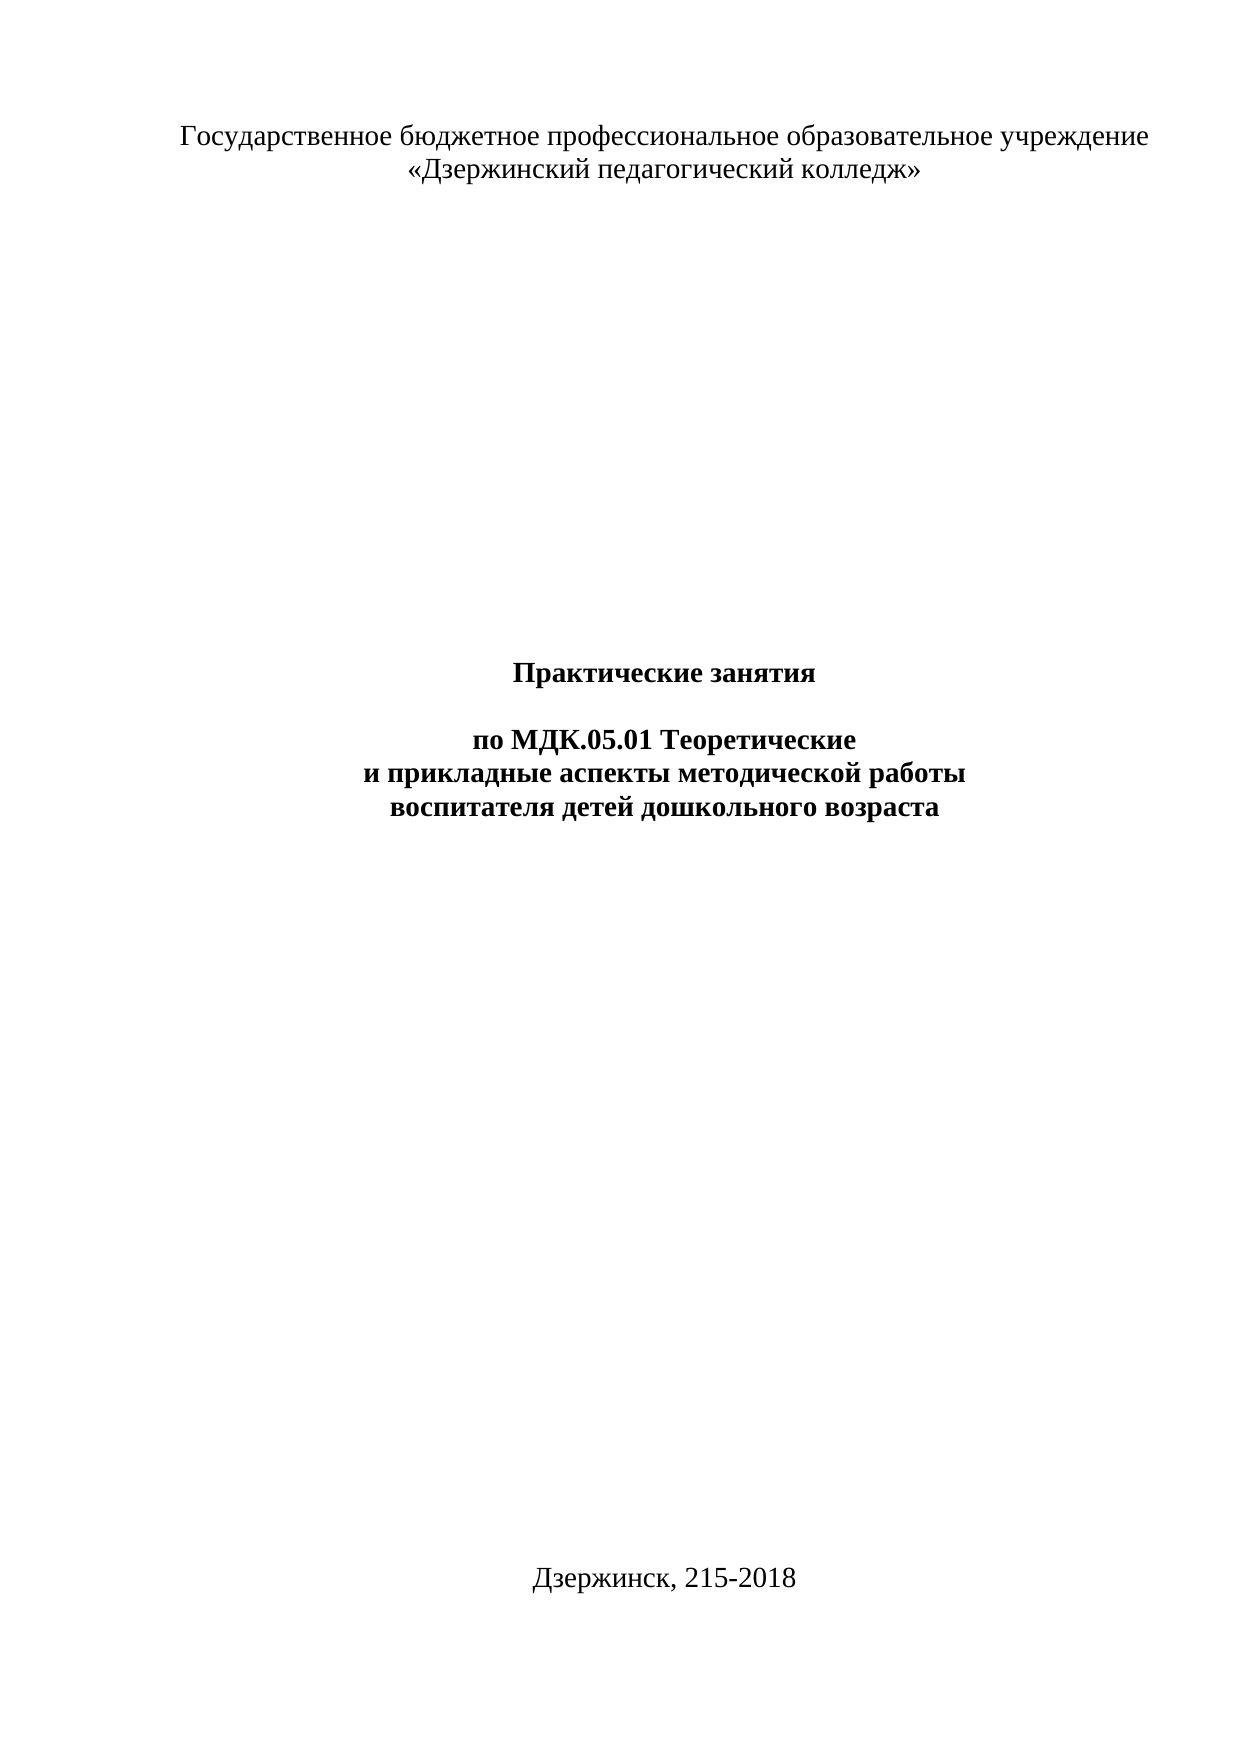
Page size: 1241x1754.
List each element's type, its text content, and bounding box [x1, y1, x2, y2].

text «Дзержинский педагогический колледж» [177, 152, 1152, 185]
text и прикладные аспекты методической работы [177, 755, 1152, 789]
text воспитателя детей дошкольного возраста [177, 789, 1152, 822]
text Практические занятия [177, 655, 1152, 688]
text Государственное бюджетное профессиональное образовательное учреждение [177, 118, 1152, 152]
text по МДК.05.01 Теоретические [177, 722, 1152, 755]
text Дзержинск, 215-2018 [177, 1560, 1152, 1594]
